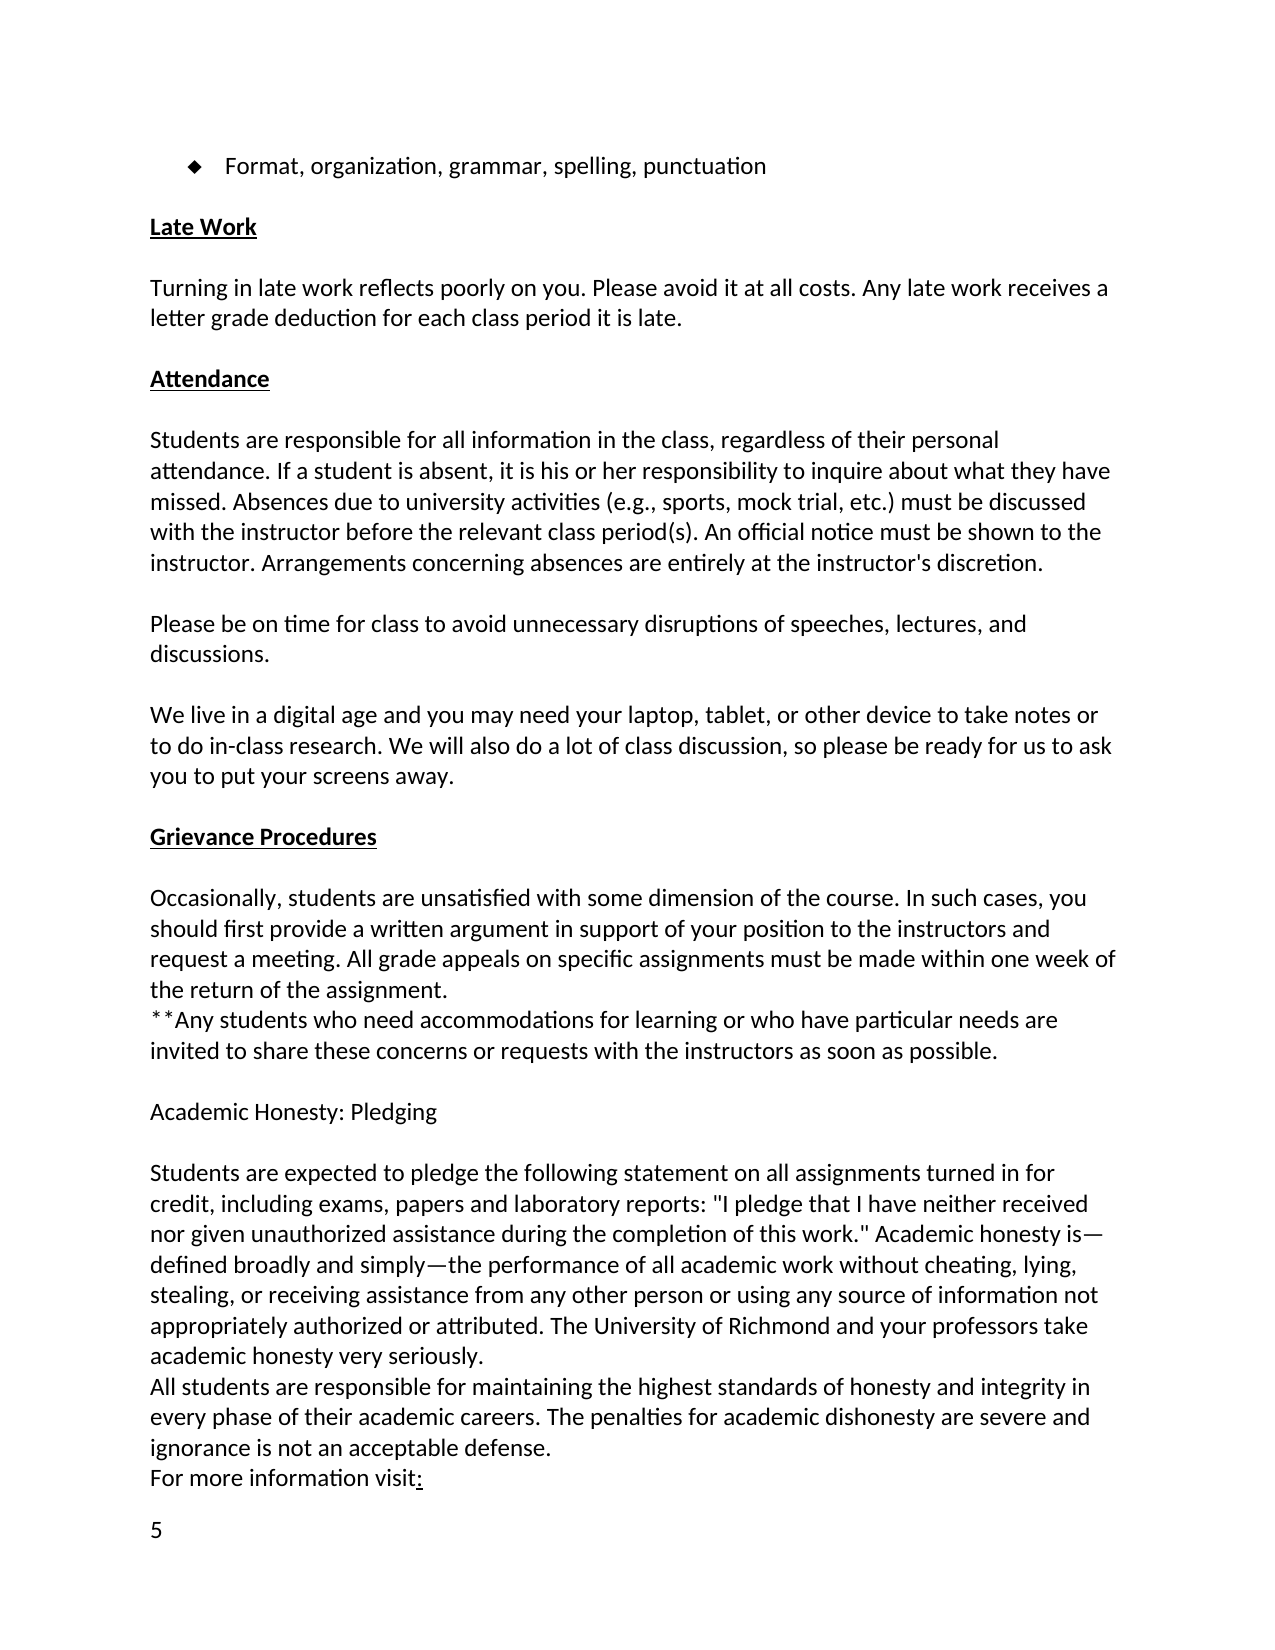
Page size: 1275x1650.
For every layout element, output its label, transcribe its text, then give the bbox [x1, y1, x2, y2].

text Occasionally, students are unsatisfied with some dimension of the course. In such cases, you should first provide a written argument in support of your position to the instructors and request a meeting. All grade appeals on specific assignments must be made within one week of the return of the assignment. [150, 882, 1125, 1004]
text Students are expected to pledge the following statement on all assignments turned in for credit, including exams, papers and laboratory reports: "I pledge that I have neither received nor given unauthorized assistance during the completion of this work." Academic honesty is—defined broadly and simply—the performance of all academic work without cheating, lying, stealing, or receiving assistance from any other person or using any source of information not appropriately authorized or attributed. The University of Richmond and your professors take academic honesty very seriously. [150, 1157, 1125, 1371]
text Academic Honesty: Pledging [150, 1096, 1125, 1127]
text For more information visit: [150, 1462, 1125, 1493]
text Turning in late work reflects poorly on you. Please avoid it at all costs. Any late work receives a letter grade deduction for each class period it is late. [150, 272, 1125, 333]
text Grievance Procedures [150, 821, 1125, 852]
text Please be on time for class to avoid unnecessary disruptions of speeches, lectures, and discussions. [150, 608, 1125, 669]
text All students are responsible for maintaining the highest standards of honesty and integrity in every phase of their academic careers. The penalties for academic dishonesty are severe and ignorance is not an acceptable defense. [150, 1371, 1125, 1462]
text We live in a digital age and you may need your laptop, tablet, or other device to take notes or to do in-class research. We will also do a lot of class discussion, so please be ready for us to ask you to put your screens away. [150, 699, 1125, 791]
list Format, organization, grammar, spelling, punctuation [187, 150, 1125, 181]
text Students are responsible for all information in the class, regardless of their personal attendance. If a student is absent, it is his or her responsibility to inquire about what they have missed. Absences due to university activities (e.g., sports, mock trial, etc.) must be discussed with the instructor before the relevant class period(s). An official notice must be shown to the instructor. Arrangements concerning absences are entirely at the instructor's discretion. [150, 425, 1125, 577]
text Late Work [150, 211, 1125, 242]
text **Any students who need accommodations for learning or who have particular needs are invited to share these concerns or requests with the instructors as soon as possible. [150, 1004, 1125, 1066]
text Attendance [150, 364, 1125, 394]
